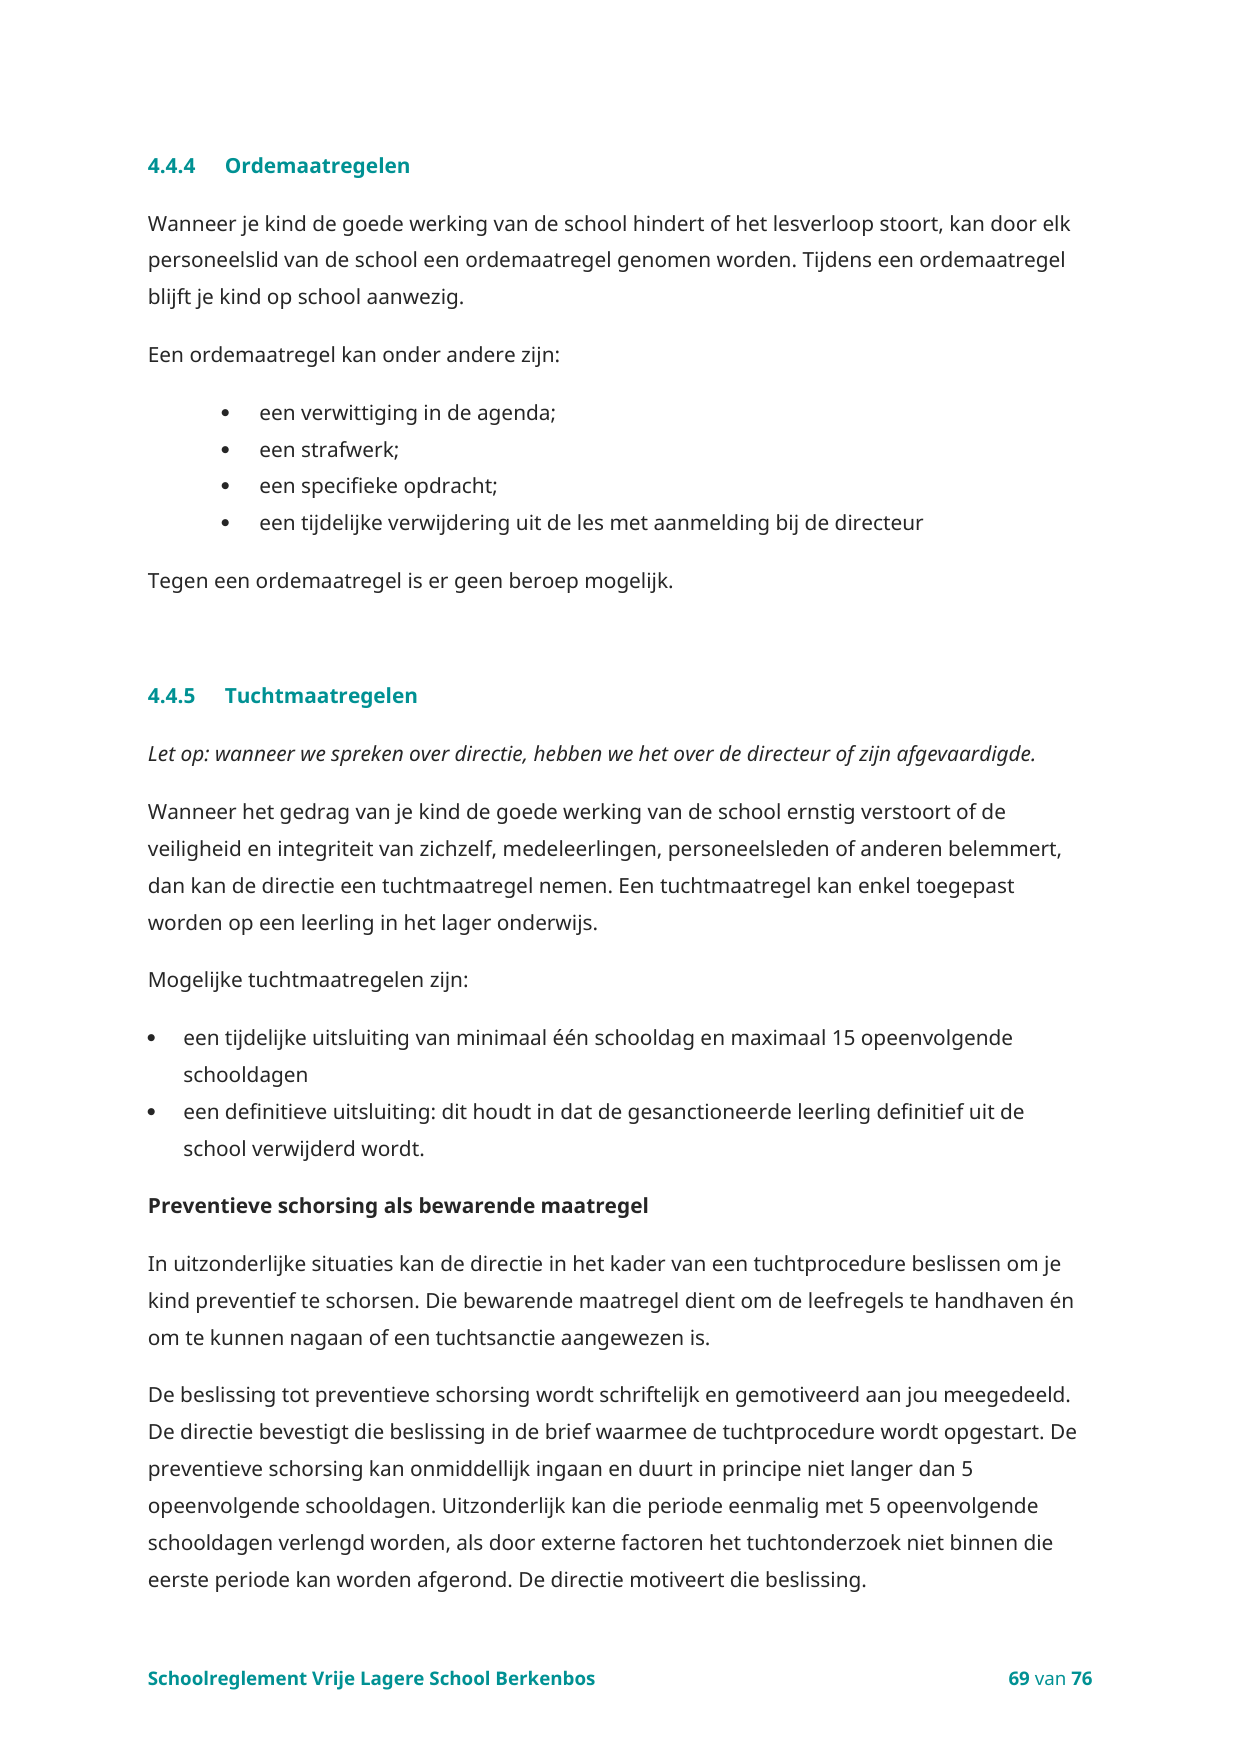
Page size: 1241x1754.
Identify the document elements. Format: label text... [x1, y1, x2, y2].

text Tegen een ordemaatregel is er geen beroep mogelijk. [148, 566, 1092, 595]
text Preventieve schorsing als bewarende maatregel [148, 1191, 1092, 1220]
text Een ordemaatregel kan onder andere zijn: [148, 340, 1092, 369]
text een tijdelijke uitsluiting van minimaal één schooldag en maximaal 15 opeenvolgende schooldagen [148, 1023, 1092, 1088]
text Wanneer het gedrag van je kind de goede werking van de school ernstig verstoort of de veiligheid en integriteit van zichzelf, medeleerlingen, personeelsleden of anderen belemmert, dan kan de directie een tuchtmaatregel nemen. Een tuchtmaatregel kan enkel toegepast worden op een leerling in het lager onderwijs. [148, 797, 1092, 936]
text Mogelijke tuchtmaatregelen zijn: [148, 965, 1092, 994]
subtitle Tuchtmaatregelen [148, 682, 1092, 710]
subtitle Ordemaatregelen [148, 151, 1092, 179]
text In uitzonderlijke situaties kan de directie in het kader van een tuchtprocedure beslissen om je kind preventief te schorsen. Die bewarende maatregel dient om de leefregels te handhaven én om te kunnen nagaan of een tuchtsanctie aangewezen is. [148, 1249, 1092, 1351]
text De beslissing tot preventieve schorsing wordt schriftelijk en gemotiveerd aan jou meegedeeld. De directie bevestigt die beslissing in de brief waarmee de tuchtprocedure wordt opgestart. De preventieve schorsing kan onmiddellijk ingaan en duurt in principe niet langer dan 5 opeenvolgende schooldagen. Uitzonderlijk kan die periode eenmalig met 5 opeenvolgende schooldagen verlengd worden, als door externe factoren het tuchtonderzoek niet binnen die eerste periode kan worden afgerond. De directie motiveert die beslissing. [148, 1381, 1092, 1593]
text Let op: wanneer we spreken over directie, hebben we het over de directeur of zijn afgevaardigde. [148, 739, 1092, 768]
text Wanneer je kind de goede werking van de school hindert of het lesverloop stoort, kan door elk personeelslid van de school een ordemaatregel genomen worden. Tijdens een ordemaatregel blijft je kind op school aanwezig. [148, 209, 1092, 311]
text een definitieve uitsluiting: dit houdt in dat de gesanctioneerde leerling definitief uit de school verwijderd wordt. [148, 1097, 1092, 1162]
